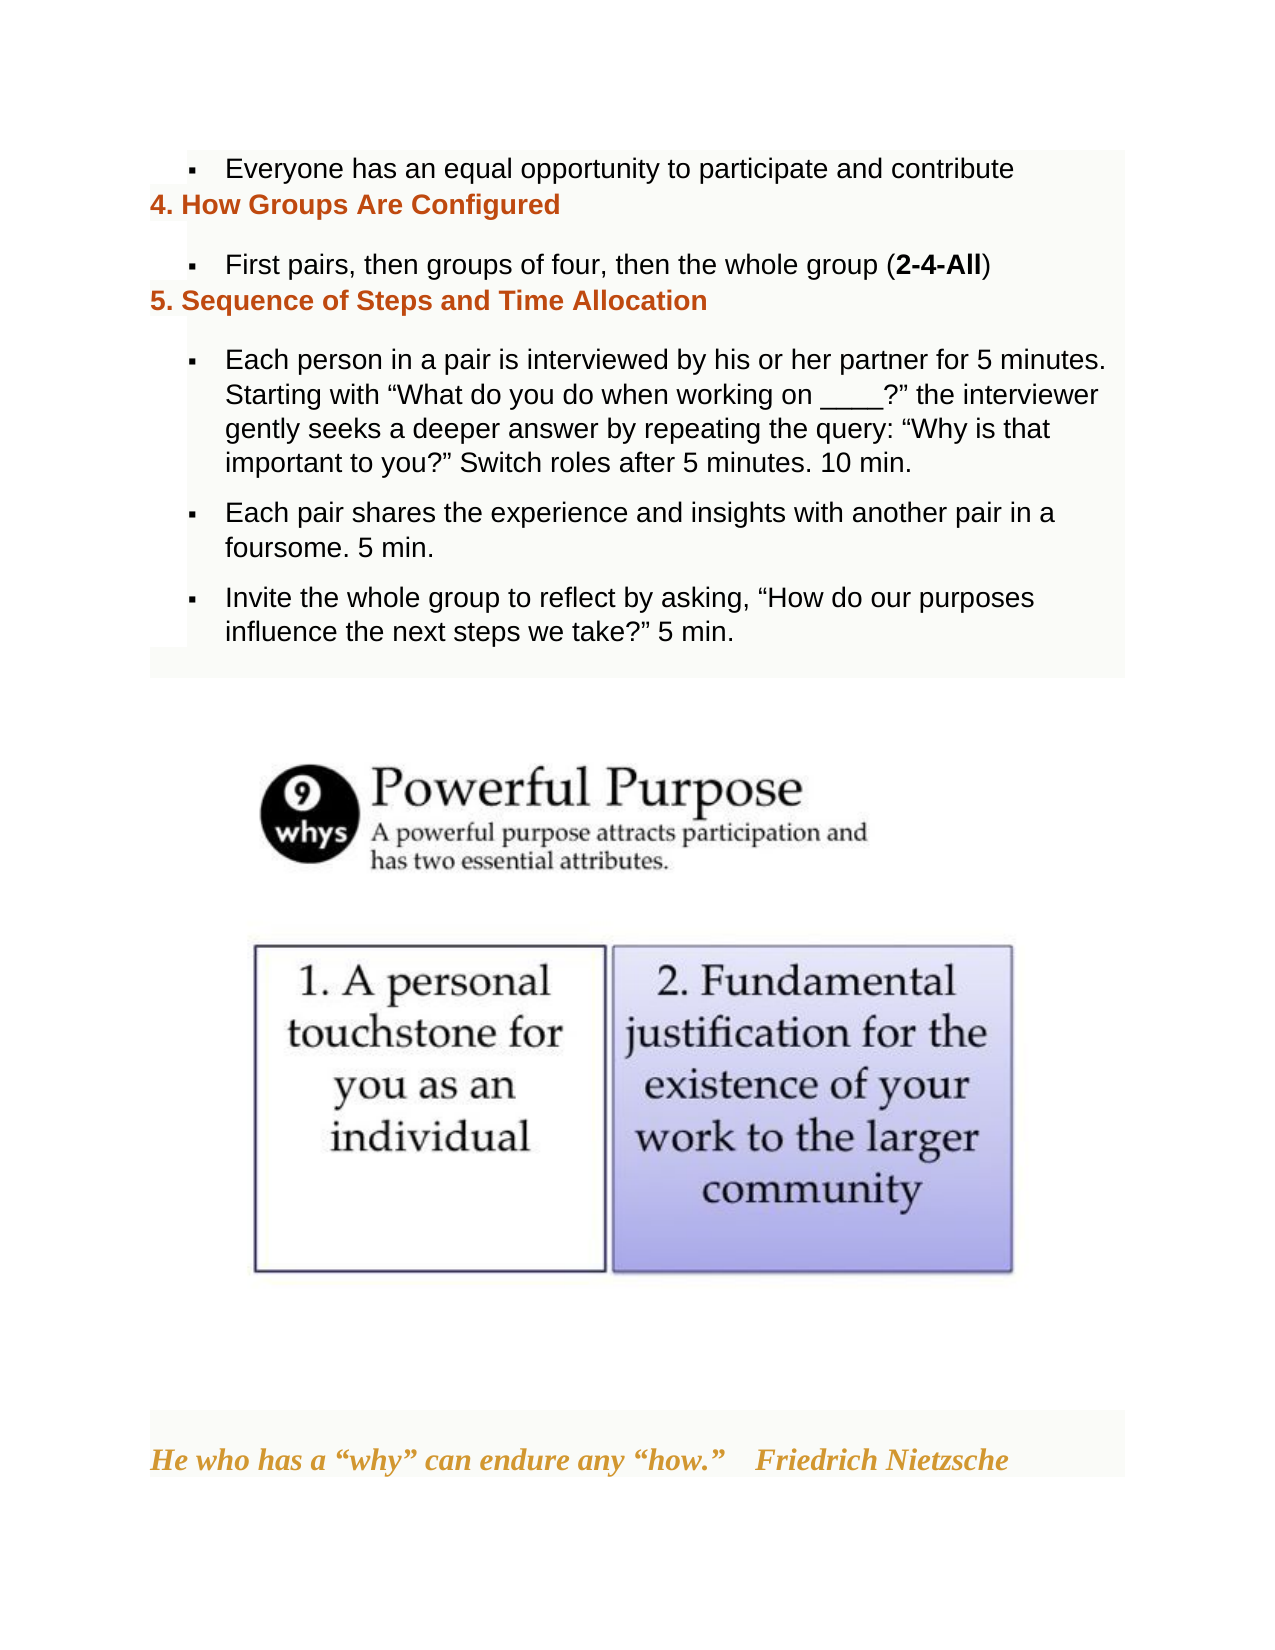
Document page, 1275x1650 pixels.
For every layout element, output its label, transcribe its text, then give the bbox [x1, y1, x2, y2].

list Each pair shares the experience and insights with another pair in a foursome. 5 min. [187, 494, 1125, 563]
text He who has a “why” can endure any “how.” Friedrich Nietzsche [150, 1441, 1125, 1477]
list Invite the whole group to reflect by asking, “How do our purposes influence the next steps we take?” 5 min. [187, 579, 1125, 647]
list Each person in a pair is interviewed by his or her partner for 5 minutes. Starting with “What do you do when working on ____?” the interviewer gently seeks a deeper answer by repeating the query: “Why is that important to you?” Switch roles after 5 minutes. 10 min. [187, 341, 1125, 479]
picture [150, 678, 1125, 1410]
text 5. Sequence of Steps and Time Allocation [150, 280, 1125, 316]
text 4. How Groups Are Configured [150, 184, 1125, 221]
list Everyone has an equal opportunity to participate and contribute [187, 150, 1125, 184]
list First pairs, then groups of four, then the whole group (2-4-All) [187, 246, 1125, 280]
